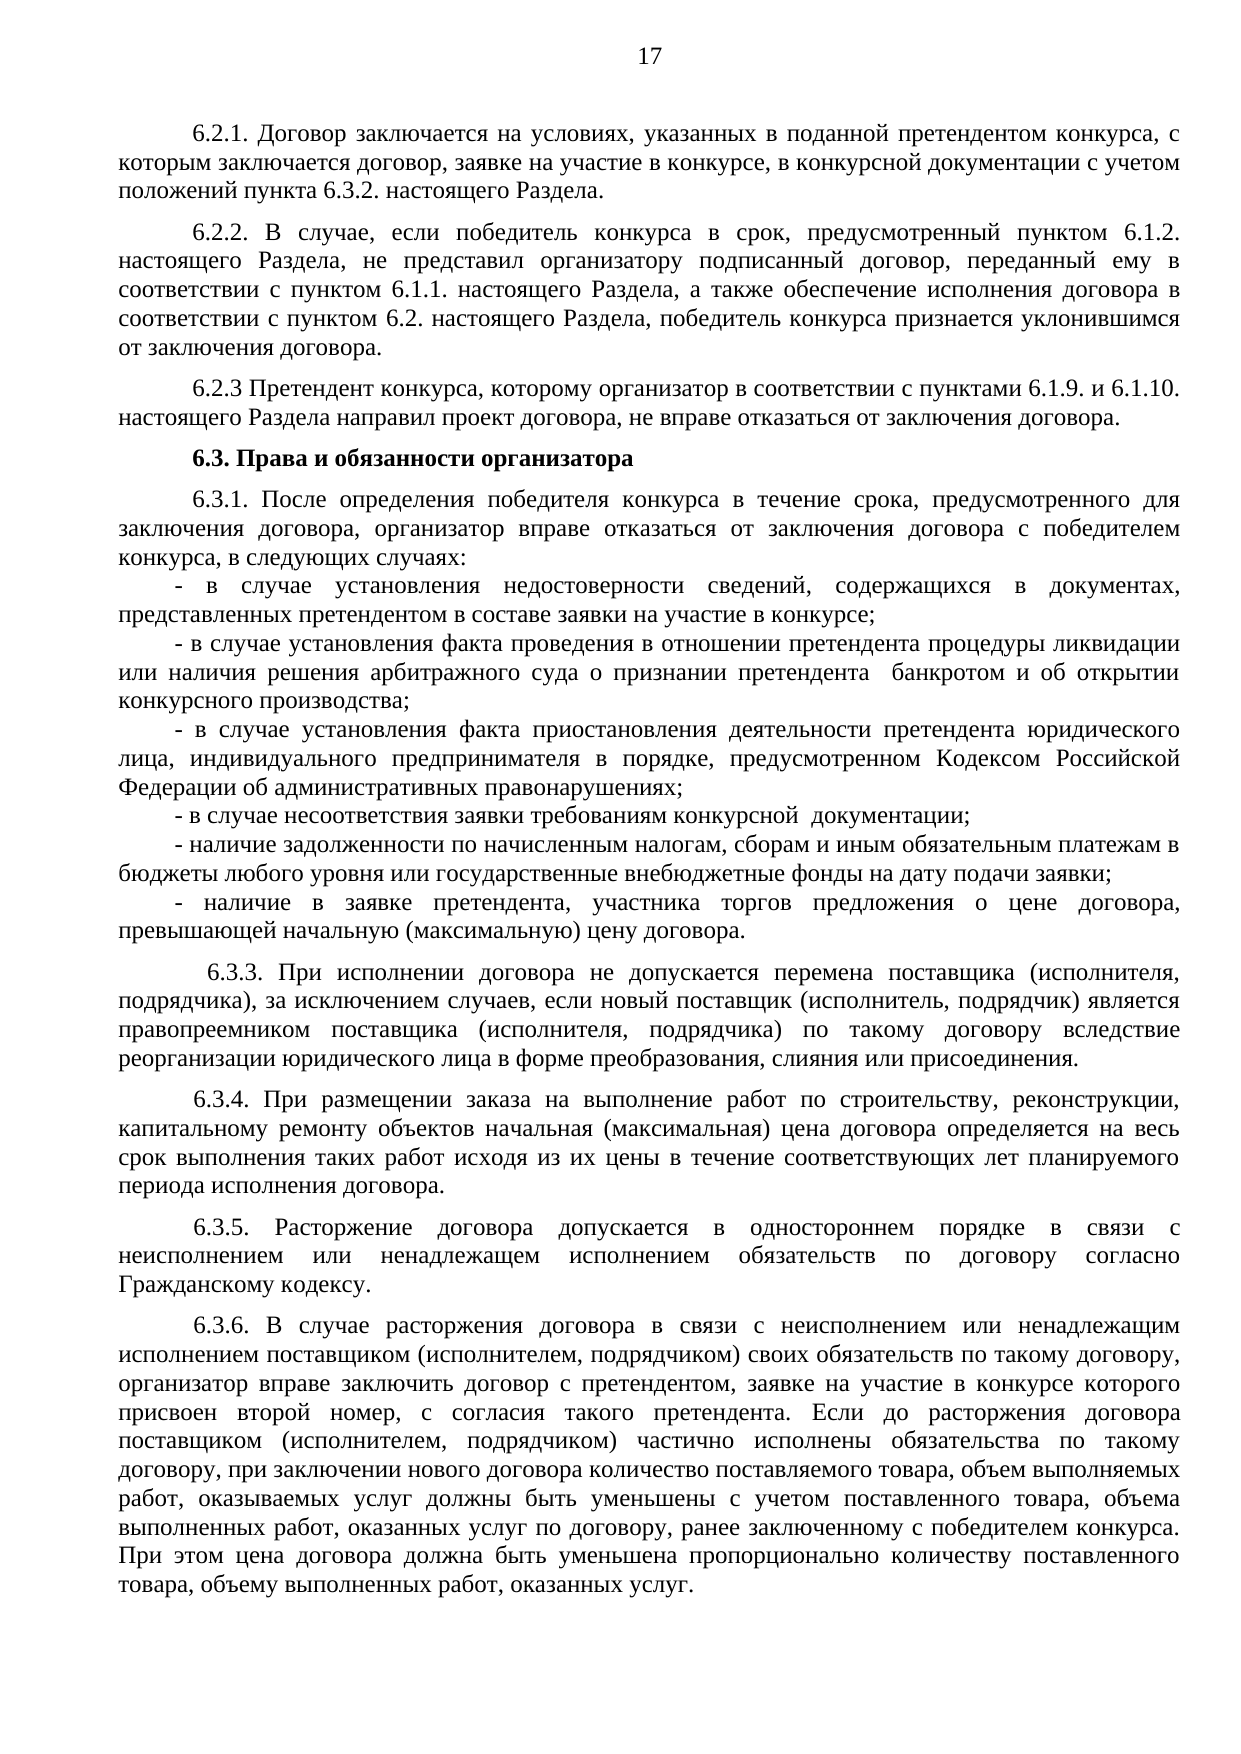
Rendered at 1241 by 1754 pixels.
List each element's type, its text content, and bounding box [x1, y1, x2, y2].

text 6.2.2. В случае, если победитель конкурса в срок, предусмотренный пунктом 6.1.2. настоящего Раздела, не представил организатору подписанный договор, переданный ему в соответствии с пунктом 6.1.1. настоящего Раздела, а также обеспечение исполнения договора в соответствии с пунктом 6.2. настоящего Раздела, победитель конкурса признается уклонившимся от заключения договора. [118, 217, 1181, 361]
text 6.2.3 Претендент конкурса, которому организатор в соответствии с пунктами 6.1.9. и 6.1.10. настоящего Раздела направил проект договора, не вправе отказаться от заключения договора. [118, 373, 1181, 431]
text - в случае установления недостоверности сведений, содержащихся в документах, представленных претендентом в составе заявки на участие в конкурсе; [118, 571, 1181, 628]
text - наличие задолженности по начисленным налогам, сборам и иным обязательным платежам в бюджеты любого уровня или государственные внебюджетные фонды на дату подачи заявки; [118, 829, 1181, 887]
text 6.3.5. Расторжение договора допускается в одностороннем порядке в связи с неисполнением или ненадлежащем исполнением обязательств по договору согласно Гражданскому кодексу. [118, 1212, 1181, 1298]
text - в случае установления факта приостановления деятельности претендента юридического лица, индивидуального предпринимателя в порядке, предусмотренном Кодексом Российской Федерации об административных правонарушениях; [118, 714, 1181, 801]
text 6.3.1. После определения победителя конкурса в течение срока, предусмотренного для заключения договора, организатор вправе отказаться от заключения договора с победителем конкурса, в следующих случаях: [118, 484, 1181, 571]
text - в случае установления факта проведения в отношении претендента процедуры ликвидации или наличия решения арбитражного суда о признании претендента банкротом и об открытии конкурсного производства; [118, 628, 1181, 714]
text - в случае несоответствия заявки требованиям конкурсной документации; [118, 801, 1181, 829]
text 6.3.4. При размещении заказа на выполнение работ по строительству, реконструкции, капитальному ремонту объектов начальная (максимальная) цена договора определяется на весь срок выполнения таких работ исходя из их цены в течение соответствующих лет планируемого периода исполнения договора. [118, 1084, 1181, 1199]
text 6.2.1. Договор заключается на условиях, указанных в поданной претендентом конкурса, с которым заключается договор, заявке на участие в конкурсе, в конкурсной документации с учетом положений пункта 6.3.2. настоящего Раздела. [118, 118, 1181, 204]
text 6.3. Права и обязанности организатора [118, 443, 1181, 472]
text 6.3.3. При исполнении договора не допускается перемена поставщика (исполнителя, подрядчика), за исключением случаев, если новый поставщик (исполнитель, подрядчик) является правопреемником поставщика (исполнителя, подрядчика) по такому договору вследствие реорганизации юридического лица в форме преобразования, слияния или присоединения. [118, 957, 1181, 1072]
text - наличие в заявке претендента, участника торгов предложения о цене договора, превышающей начальную (максимальную) цену договора. [118, 887, 1181, 944]
text 6.3.6. В случае расторжения договора в связи с неисполнением или ненадлежащим исполнением поставщиком (исполнителем, подрядчиком) своих обязательств по такому договору, организатор вправе заключить договор с претендентом, заявке на участие в конкурсе которого присвоен второй номер, с согласия такого претендента. Если до расторжения договора поставщиком (исполнителем, подрядчиком) частично исполнены обязательства по такому договору, при заключении нового договора количество поставляемого товара, объем выполняемых работ, оказываемых услуг должны быть уменьшены с учетом поставленного товара, объема выполненных работ, оказанных услуг по договору, ранее заключенному с победителем конкурса. При этом цена договора должна быть уменьшена пропорционально количеству поставленного товара, объему выполненных работ, оказанных услуг. [118, 1311, 1181, 1598]
